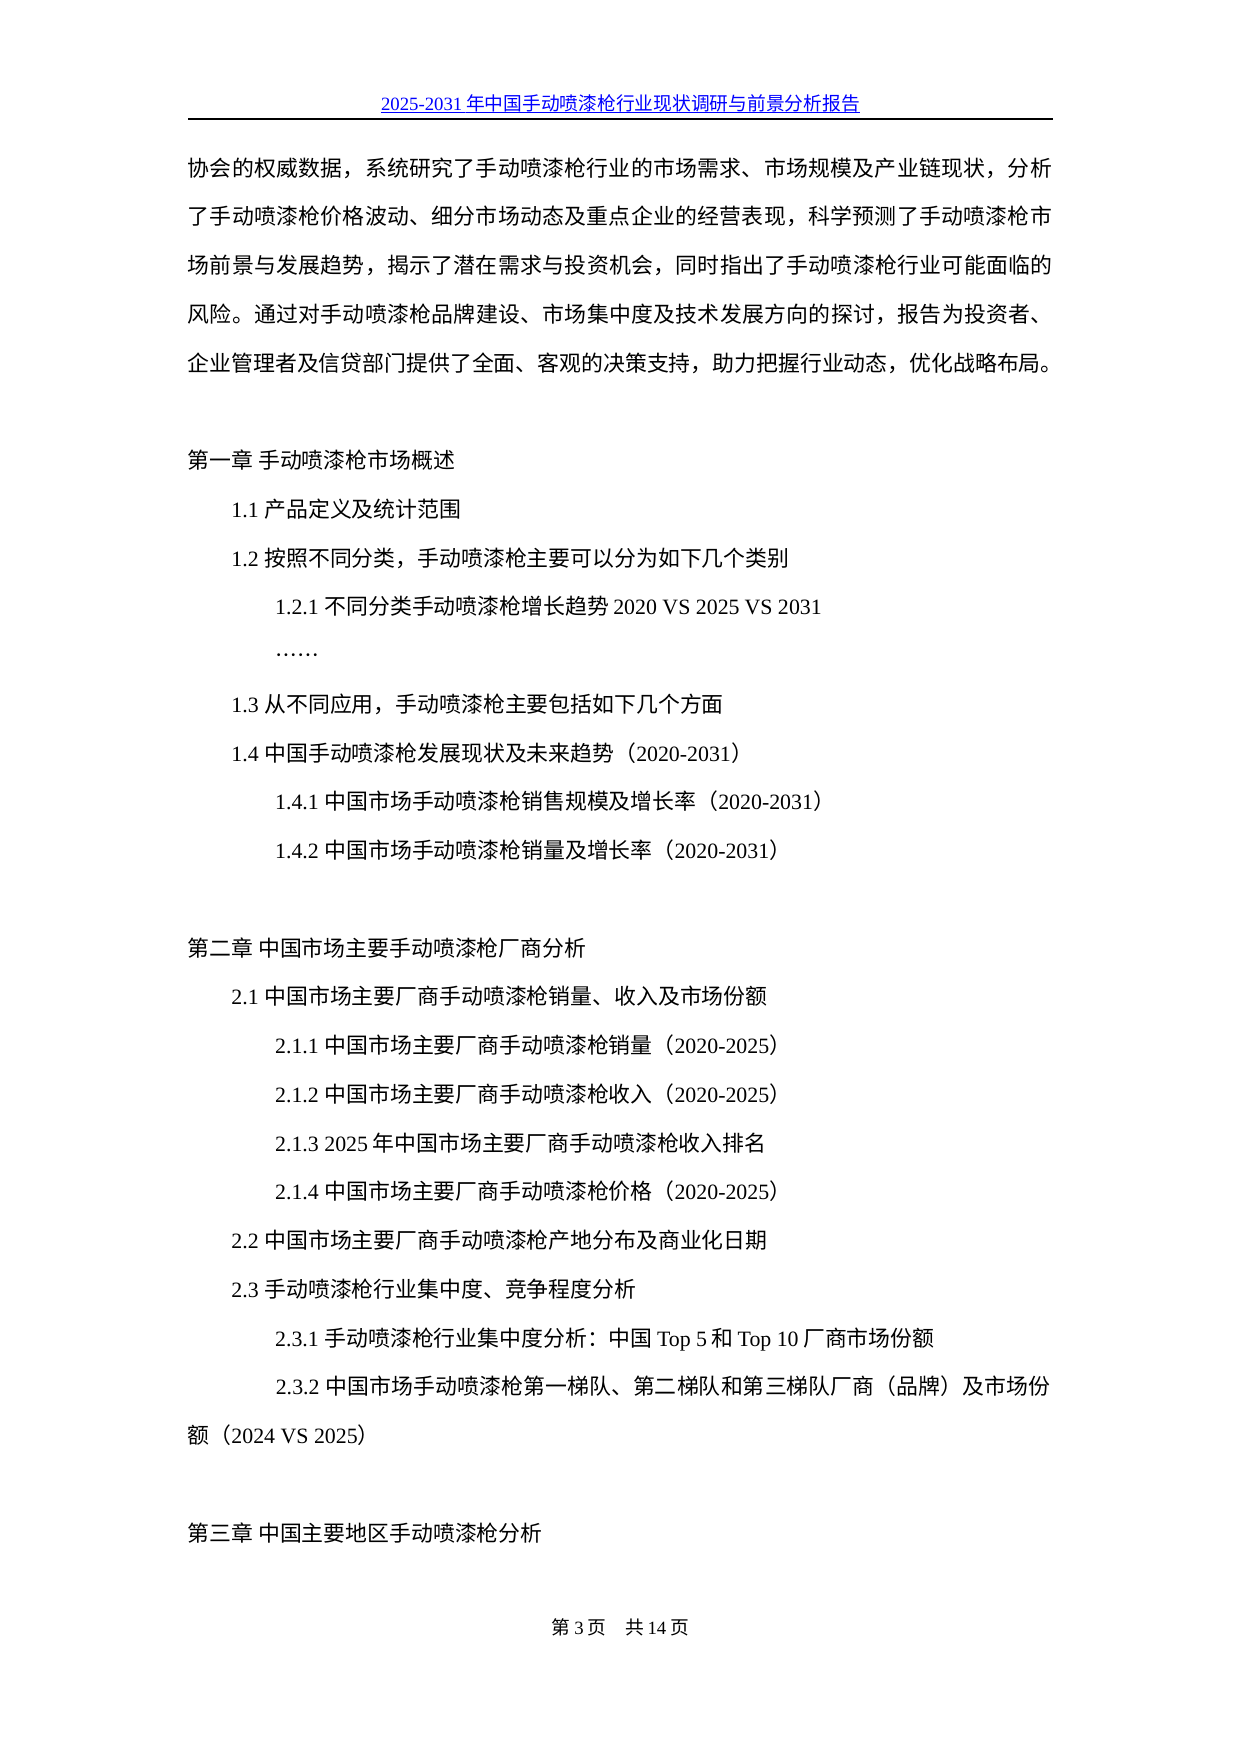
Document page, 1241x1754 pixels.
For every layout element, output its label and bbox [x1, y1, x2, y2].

text [187, 150, 1053, 1548]
